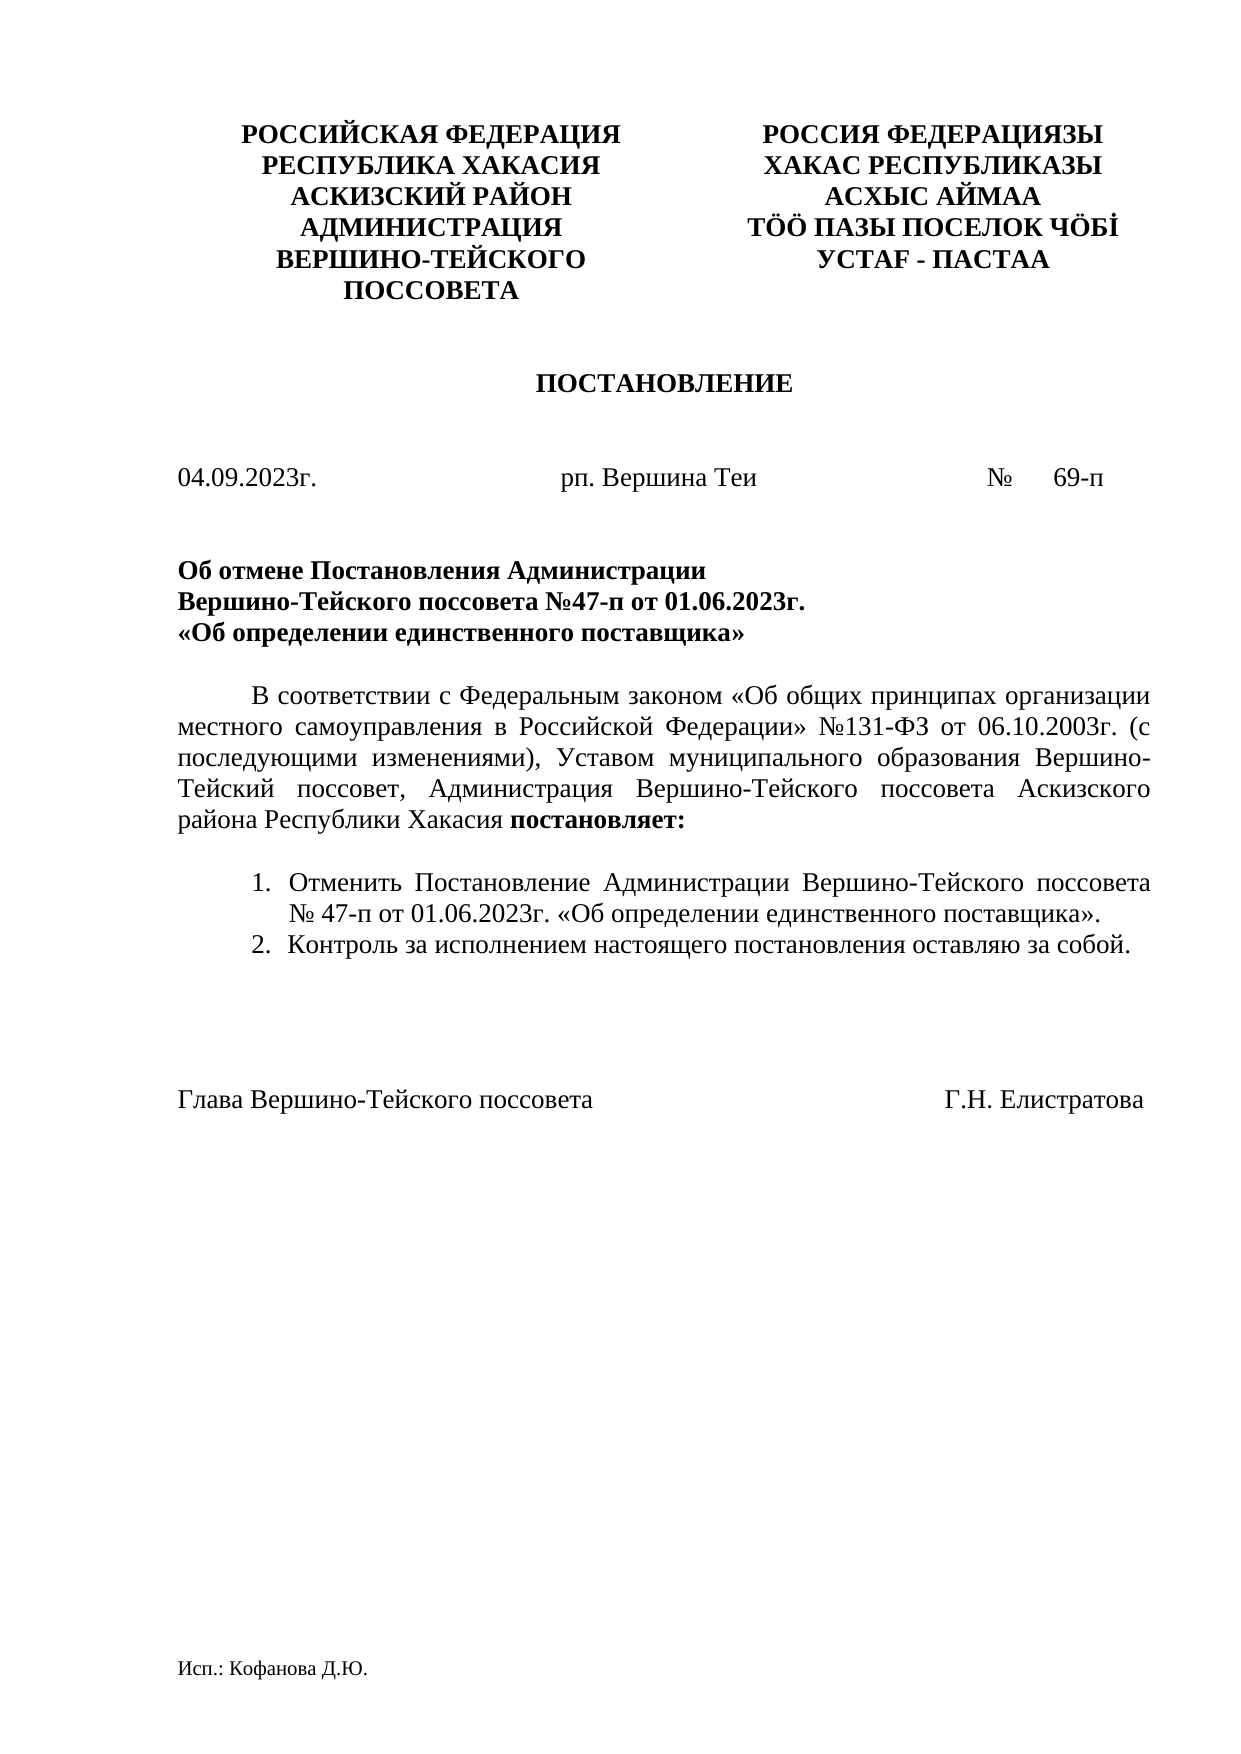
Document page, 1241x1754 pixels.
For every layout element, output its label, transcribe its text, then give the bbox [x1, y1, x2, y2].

text Глава Вершино-Тейского поссовета Г.Н. Елистратова [177, 1084, 1152, 1115]
text В соответствии с Федеральным законом «Об общих принципах организации местного самоуправления в Российской Федерации» №131-ФЗ от 06.10.2003г. (с последующими изменениями), Уставом муниципального образования Вершино-Тейский поссовет, Администрация Вершино-Тейского поссовета Аскизского района Республики Хакасия постановляет: [177, 679, 1152, 834]
list Отменить Постановление Администрации Вершино-Тейского поссовета № 47-п от 01.06.2023г. «Об определении единственного поставщика». [251, 866, 1152, 928]
text Вершино-Тейского поссовета №47-п от 01.06.2023г. [177, 585, 1152, 616]
text «Об определении единственного поставщика» [177, 616, 1152, 648]
text Об отмене Постановления Администрации [177, 554, 1152, 585]
list Контроль за исполнением настоящего постановления оставляю за собой. [177, 928, 1152, 959]
text ПОСТАНОВЛЕНИЕ [177, 367, 1152, 398]
text 04.09.2023г. рп. Вершина Теи № 69-п [177, 461, 1152, 492]
table_header РОССИЙСКАЯ ФЕДЕРАЦИЯ РЕСПУБЛИКА ХАКАСИЯ АСКИЗСКИЙ РАЙОН АДМИНИСТРАЦИЯ ВЕРШИНО-ТЕЙСКОГО ПОССОВЕТА [177, 118, 676, 305]
table_header РОССИЯ ФЕДЕРАЦИЯЗЫ ХАКАС РЕСПУБЛИКАЗЫ АСХЫС АЙМАА ТÖÖ ПАЗЫ ПОСЕЛОК ЧÖБİ УСТАF - ПАСТАА [676, 118, 1190, 305]
